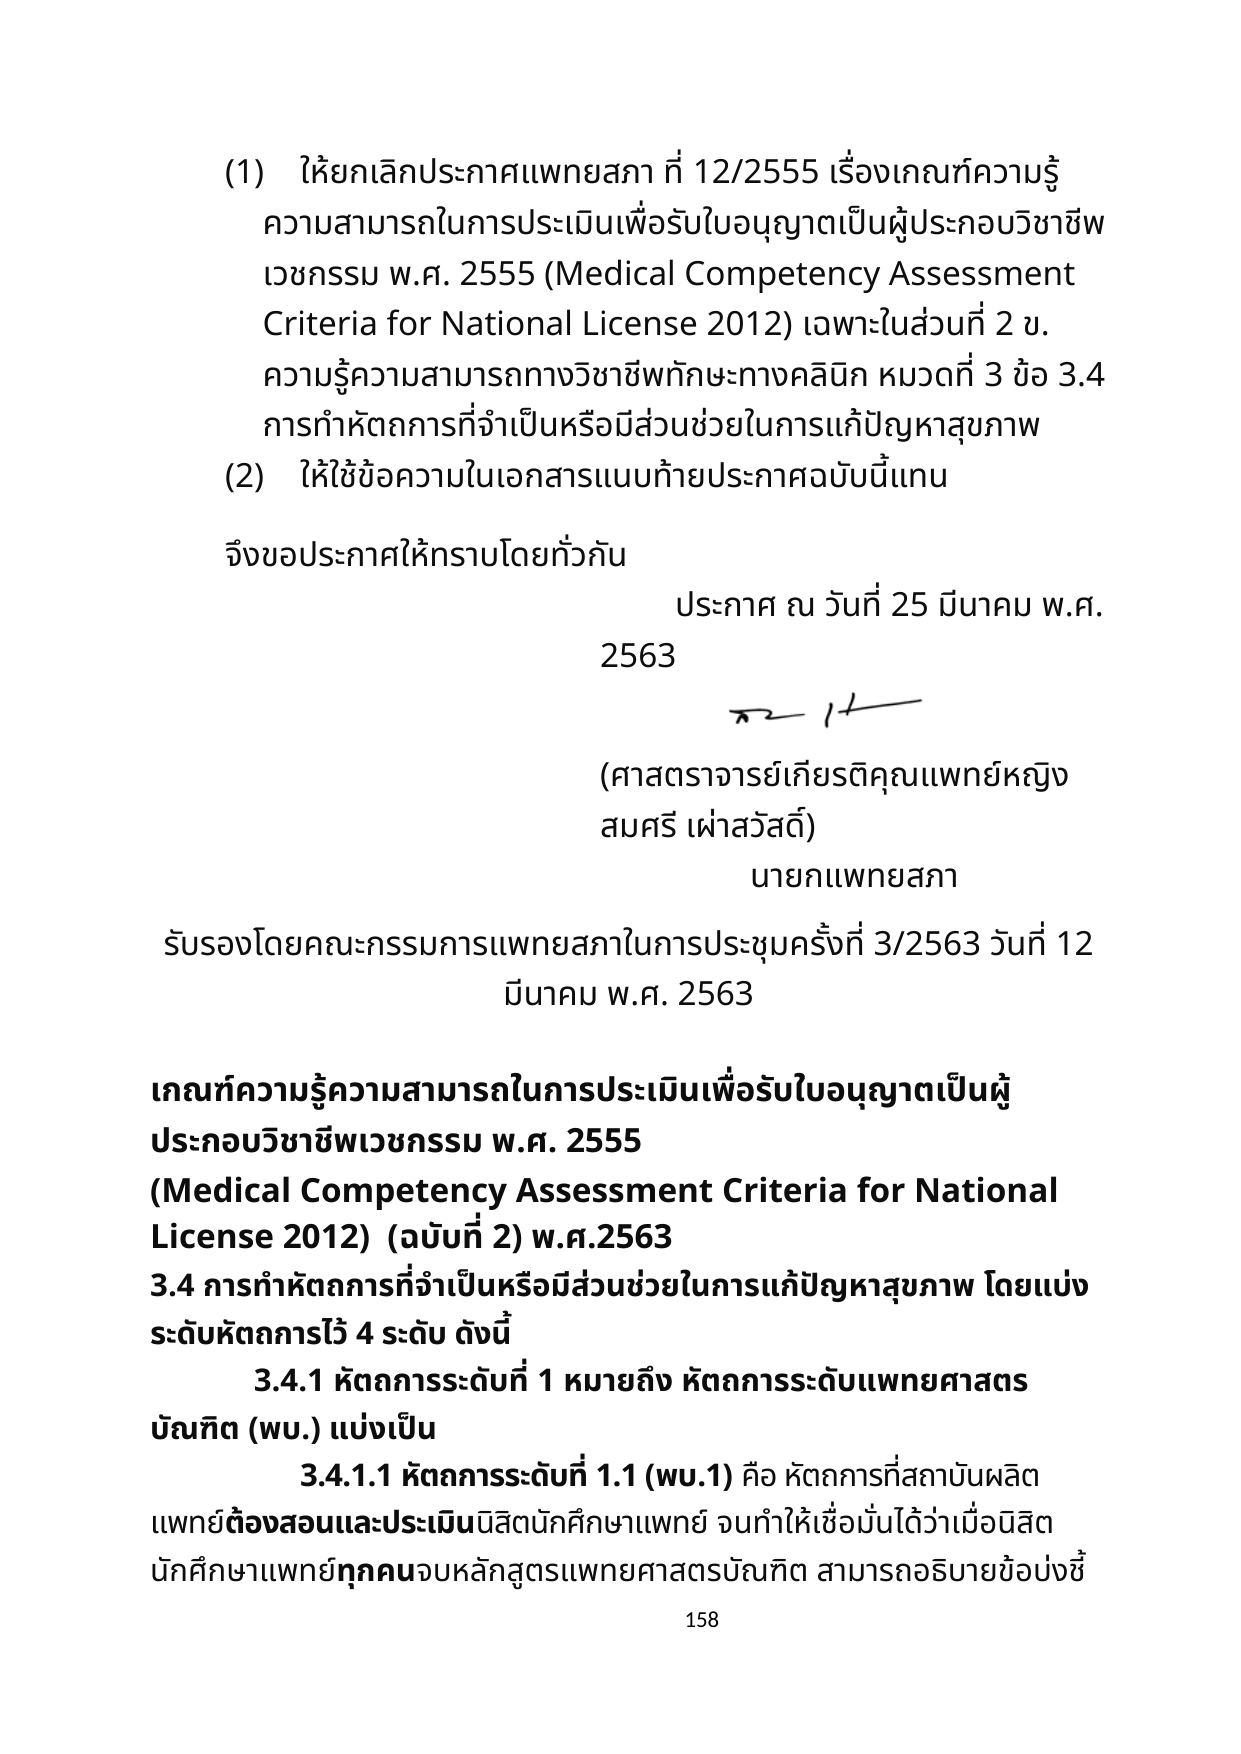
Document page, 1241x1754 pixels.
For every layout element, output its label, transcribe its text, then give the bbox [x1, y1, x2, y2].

text รับรองโดยคณะกรรมการแพทยสภาในการประชุมครั้งที่ 3/2563 วันที่ 12 มีนาคม พ.ศ. 2563 [150, 919, 1107, 1021]
picture [715, 685, 941, 747]
list ให้ใช้ข้อความในเอกสารแนบท้ายประกาศฉบับนี้แทน [225, 452, 1107, 502]
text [150, 1453, 1107, 1595]
text เกณฑ์ความรู้ความสามารถในการประเมินเพื่อรับใบอนุญาตเป็นผู้ประกอบวิชาชีพเวชกรรม พ.ศ. 2555 [150, 1066, 1107, 1167]
text (Medical Competency Assessment Criteria for National License 2012) (ฉบับที่ 2) พ.ศ.2563 [150, 1167, 1107, 1263]
text จึงขอประกาศให้ทราบโดยทั่วกัน [225, 531, 1107, 581]
list ให้ยกเลิกประกาศแพทยสภา ที่ 12/2555 เรื่องเกณฑ์ความรู้ความสามารถในการประเมินเพื่อรับใบอนุญาตเป็นผู้ประกอบวิชาชีพเวชกรรม พ.ศ. 2555 (Medical Competency Assessment Criteria for National License 2012) เฉพาะในส่วนที่ 2 ข. ความรู้ความสามารถทางวิชาชีพทักษะทางคลินิก หมวดที่ 3 ข้อ 3.4 การทำหัตถการที่จำเป็นหรือมีส่วนช่วยในการแก้ปัญหาสุขภาพ [225, 148, 1107, 452]
text (ศาสตราจารย์เกียรติคุณแพทย์หญิงสมศรี เผ่าสวัสดิ์) [600, 751, 1107, 852]
text นายกแพทยสภา [675, 852, 1107, 903]
text 3.4.1 หัตถการระดับที่ 1 หมายถึง หัตถการระดับแพทยศาสตรบัณฑิต (พบ.) แบ่งเป็น [150, 1358, 1107, 1453]
text 3.4 การทำหัตถการที่จำเป็นหรือมีส่วนช่วยในการแก้ปัญหาสุขภาพ โดยแบ่งระดับหัตถการไว้ 4 ระดับ ดังนี้ [150, 1263, 1107, 1358]
text ประกาศ ณ วันที่ 25 มีนาคม พ.ศ. 2563 [600, 581, 1107, 677]
